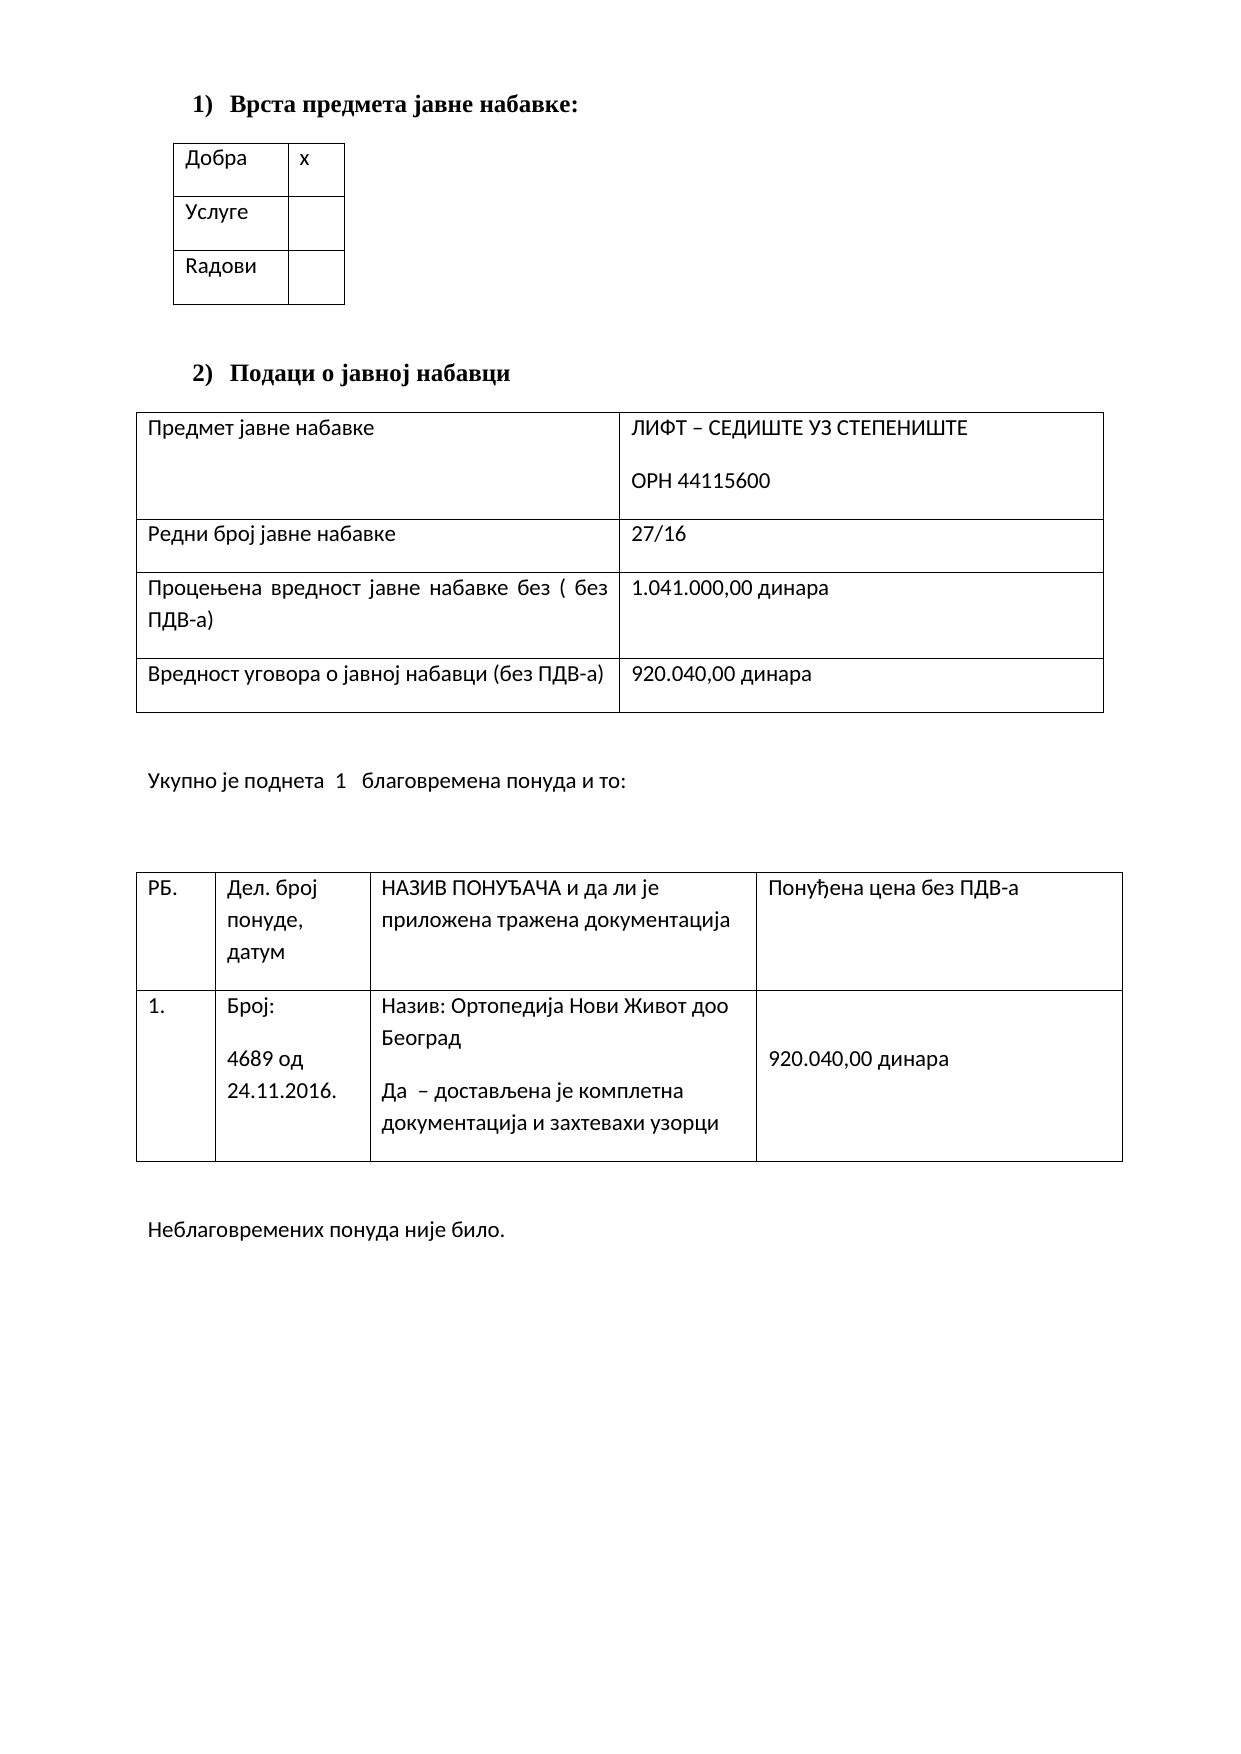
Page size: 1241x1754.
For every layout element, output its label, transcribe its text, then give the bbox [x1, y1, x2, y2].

table_header РБ. [137, 873, 215, 990]
table_header Дел. број понуде, датум [216, 873, 370, 990]
table_cell [289, 197, 344, 250]
table_cell [289, 251, 344, 304]
table_header Предмет јавне набавке [137, 413, 619, 518]
table_cell 1.041.000,00 динара [620, 573, 1103, 658]
table_cell 920.040,00 динара [620, 659, 1103, 712]
table_header НАЗИВ ПОНУЂАЧА и да ли је приложена тражена документација [371, 873, 756, 990]
table_cell Редни број јавне набавке [137, 520, 619, 572]
table_cell Вредност уговора о јавној набавци (без ПДВ-а) [137, 659, 619, 712]
table_header ЛИФТ – СЕДИШТЕ УЗ СТЕПЕНИШТЕ ОРН 44115600 [620, 413, 1103, 518]
list Подаци о јавној набавци [192, 358, 1093, 387]
table_header Добра [174, 144, 288, 196]
table_cell Rадови [174, 251, 288, 304]
table_cell Услуге [174, 197, 288, 250]
table_cell 27/16 [620, 520, 1103, 572]
table_cell 920.040,00 динара [757, 991, 1122, 1161]
text Укупно је поднетa 1 благовремена понуда и то: [148, 766, 1093, 794]
table_cell Процењена вредност јавне набавке без ( без ПДВ-а) [137, 573, 619, 658]
table_cell Број: 4689 од 24.11.2016. [216, 991, 370, 1161]
table_header x [289, 144, 344, 196]
list Врста предмета јавне набавке: [192, 89, 1093, 117]
text Неблаговремених понуда није било. [148, 1215, 1093, 1243]
table_cell 1. [137, 991, 215, 1161]
table_header Понуђена цена без ПДВ-а [757, 873, 1122, 990]
table_cell Назив: Ортопедија Нови Живот доо Београд Да – достављена је комплетна документација и захтевахи узорци [371, 991, 756, 1161]
